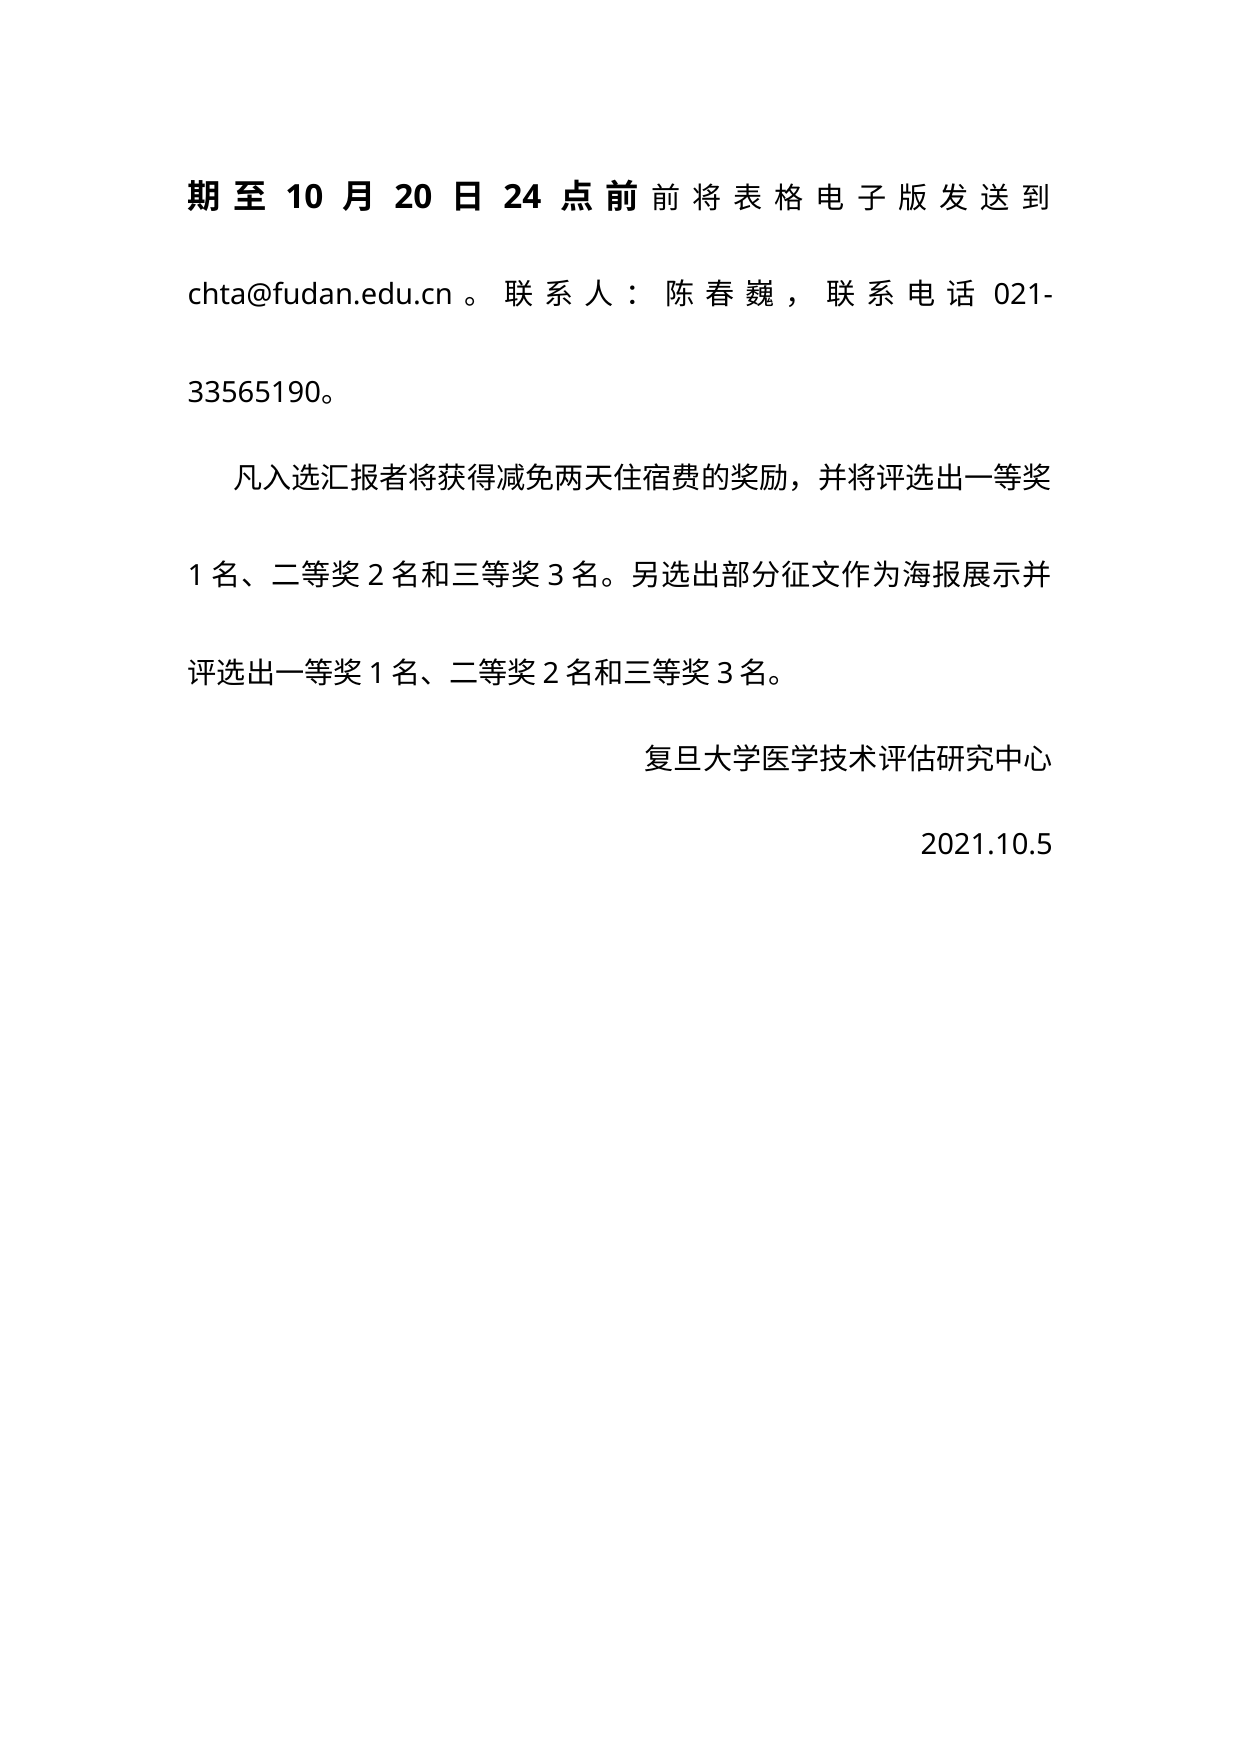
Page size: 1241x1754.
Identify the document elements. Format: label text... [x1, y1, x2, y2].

text 2021.10.5 [187, 810, 1053, 875]
text 复旦大学医学技术评估研究中心 [187, 724, 1053, 789]
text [187, 162, 1053, 422]
text 凡入选汇报者将获得减免两天住宿费的奖励，并将评选出一等奖1名、二等奖2名和三等奖3名。另选出部分征文作为海报展示并评选出一等奖1名、二等奖2名和三等奖3名。 [187, 443, 1053, 703]
